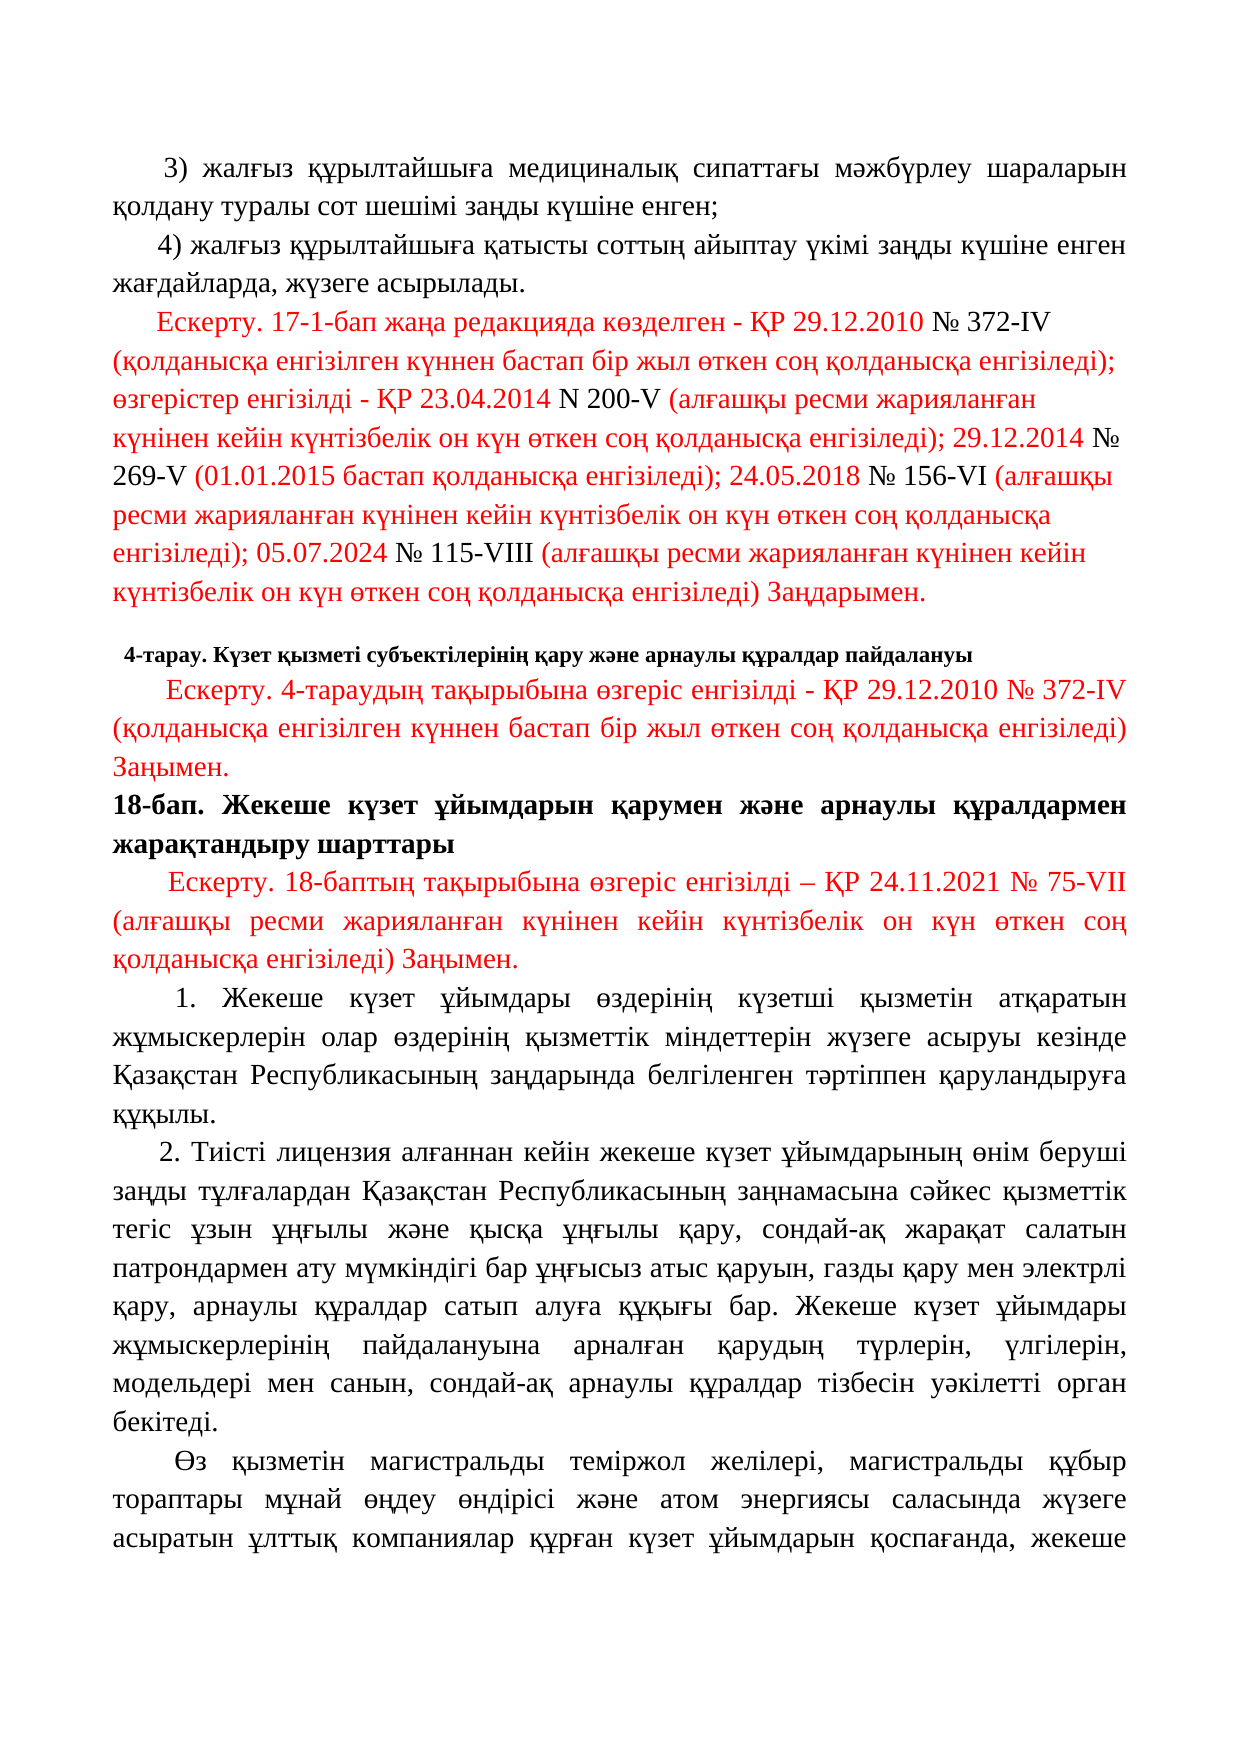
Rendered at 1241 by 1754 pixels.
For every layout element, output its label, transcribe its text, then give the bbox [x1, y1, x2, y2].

text 2. Тиiстi лицензия алғаннан кейiн жекеше күзет ұйымдарының өнiм берушi заңды тұлғалардан Қазақстан Республикасының заңнамасына сәйкес қызметтiк тегiс ұзын ұңғылы және қысқа ұңғылы қару, сондай-ақ жарақат салатын патрондармен ату мүмкіндігі бар ұңғысыз атыс қаруын, газды қару мен электрлi қару, арнаулы құралдар сатып алуға құқығы бар. Жекеше күзет ұйымдары жұмыскерлерiнiң пайдалануына арналған қарудың түрлерiн, үлгiлерiн, модельдерi мен санын, сондай-ақ арнаулы құралдар тiзбесiн уәкілетті орган бекітеді. [112, 1134, 1128, 1438]
text 1. Жекеше күзет ұйымдары өздерiнiң күзетшi қызметiн атқаратын жұмыскерлерін олар өздерінің қызметтiк мiндеттерiн жүзеге асыруы кезiнде Қазақстан Республикасының заңдарында белгiленген тәртiппен қаруландыруға құқылы. [112, 980, 1128, 1129]
text Ескерту. 4-тараудың тақырыбына өзгеріс енгізілді - ҚР 29.12.2010 № 372-IV (қолданысқа енгiзiлген күннен бастап бiр жыл өткен соң қолданысқа енгiзiледі) Заңымен. [112, 672, 1128, 782]
text Ескерту. 18-баптың тақырыбына өзгеріс енгізілді – ҚР 24.11.2021 № 75-VII (алғашқы ресми жарияланған күнінен кейін күнтізбелік он күн өткен соң қолданысқа енгізіледі) Заңымен. [112, 864, 1128, 975]
text Ескерту. 17-1-бап жаңа редакцияда көзделген - ҚР 29.12.2010 № 372-IV (қолданысқа енгiзiлген күннен бастап бiр жыл өткен соң қолданысқа енгiзiледі); өзгерістер енгізілді - ҚР 23.04.2014 N 200-V (алғашқы ресми жарияланған күнінен кейін күнтізбелік он күн өткен соң қолданысқа енгізіледі); 29.12.2014 № 269-V (01.01.2015 бастап қолданысқа енгізіледі); 24.05.2018 № 156-VI (алғашқы ресми жарияланған күнінен кейін күнтізбелік он күн өткен соң қолданысқа енгізіледі); 05.07.2024 № 115-VIII (алғашқы ресми жарияланған күнінен кейін күнтізбелік он күн өткен соң қолданысқа енгізіледі) Заңдарымен. [112, 304, 1128, 638]
text 18-бап. Жекеше күзет ұйымдарын қарумен және арнаулы құралдармен жарақтандыру шарттары [112, 787, 1128, 859]
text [112, 1443, 1128, 1553]
text 4-тарау. Күзет қызметі субъектілерінің қару және арнаулы құралдар пайдалануы [112, 642, 1128, 668]
text 4) жалғыз құрылтайшыға қатысты соттың айыптау үкімі заңды күшіне енген жағдайларда, жүзеге асырылады. [112, 227, 1128, 299]
text 3) жалғыз құрылтайшыға медициналық сипаттағы мәжбүрлеу шараларын қолдану туралы сот шешімі заңды күшіне енген; [112, 150, 1128, 222]
